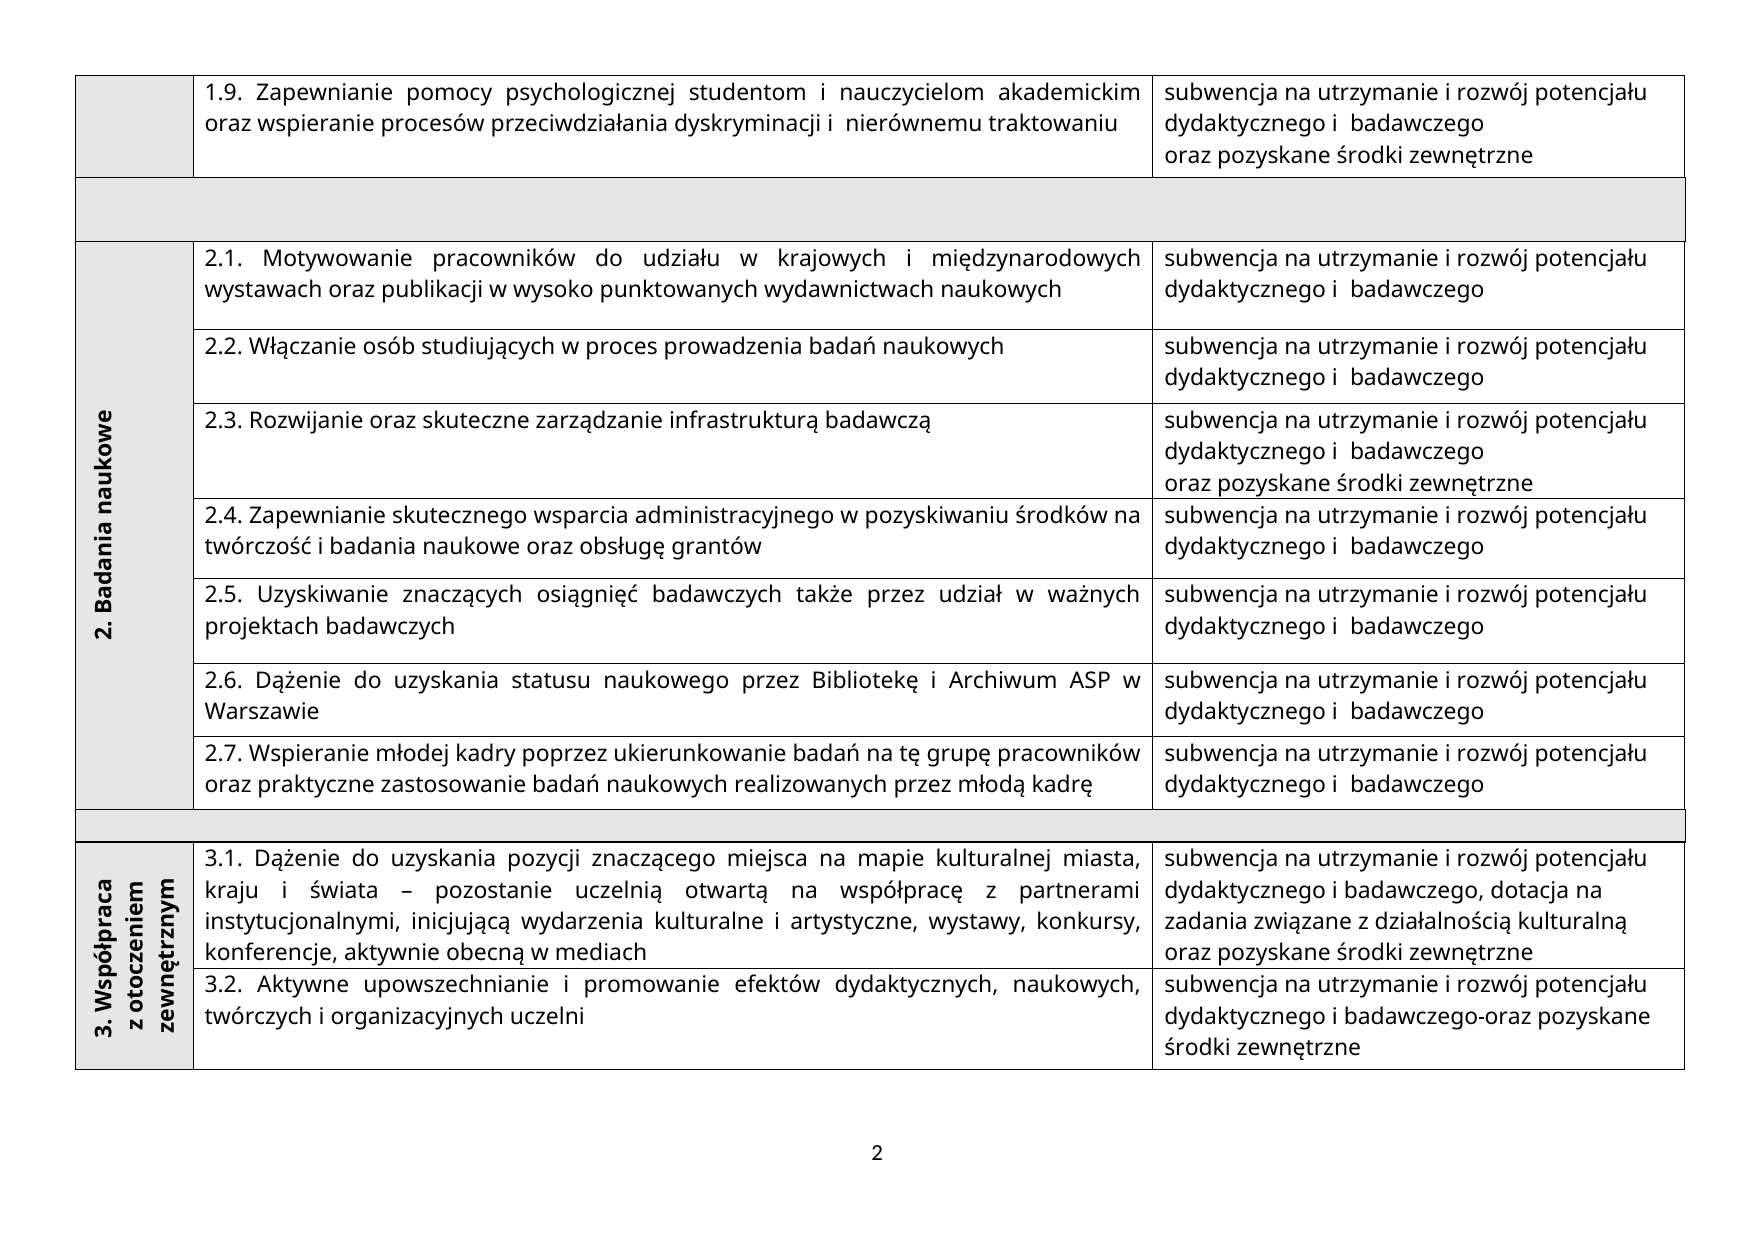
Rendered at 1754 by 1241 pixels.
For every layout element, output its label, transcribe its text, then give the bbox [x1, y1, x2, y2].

table_cell 3.1. Dążenie do uzyskania pozycji znaczącego miejsca na mapie kulturalnej miasta, kraju i świata – pozostanie uczelnią otwartą na współpracę z partnerami instytucjonalnymi, inicjującą wydarzenia kulturalne i artystyczne, wystawy, konkursy, konferencje, aktywnie obecną w mediach [194, 843, 1152, 967]
table_cell subwencja na utrzymanie i rozwój potencjału dydaktycznego i badawczego, dotacja na zadania związane z działalnością kulturalną oraz pozyskane środki zewnętrzne [1153, 843, 1684, 967]
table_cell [1153, 76, 1684, 177]
table_cell subwencja na utrzymanie i rozwój potencjału dydaktycznego i badawczego oraz pozyskane środki zewnętrzne [1153, 404, 1684, 498]
table_cell 2.6. Dążenie do uzyskania statusu naukowego przez Bibliotekę i Archiwum ASP w Warszawie [194, 664, 1152, 736]
table_cell 3.2. Aktywne upowszechnianie i promowanie efektów dydaktycznych, naukowych, twórczych i organizacyjnych uczelni [194, 969, 1152, 1069]
table_cell subwencja na utrzymanie i rozwój potencjału dydaktycznego i badawczego [1153, 664, 1684, 736]
table_cell 1.9. Zapewnianie pomocy psychologicznej studentom i nauczycielom akademickim oraz wspieranie procesów przeciwdziałania dyskryminacji i nierównemu traktowaniu [194, 76, 1152, 177]
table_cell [1153, 969, 1684, 1069]
table_cell subwencja na utrzymanie i rozwój potencjału dydaktycznego i badawczego [1153, 242, 1684, 329]
table_cell 2. Badania naukowe [76, 242, 193, 809]
table_cell subwencja na utrzymanie i rozwój potencjału dydaktycznego i badawczego [1153, 579, 1684, 663]
table_cell 2.3. Rozwijanie oraz skuteczne zarządzanie infrastrukturą badawczą [194, 404, 1152, 498]
table_cell 3. Współpraca z otoczeniem zewnętrznym [76, 843, 193, 1069]
table_cell 2.1. Motywowanie pracowników do udziału w krajowych i międzynarodowych wystawach oraz publikacji w wysoko punktowanych wydawnictwach naukowych [194, 242, 1152, 329]
table_cell subwencja na utrzymanie i rozwój potencjału dydaktycznego i badawczego [1153, 330, 1684, 403]
table_cell [76, 810, 1685, 841]
table_cell subwencja na utrzymanie i rozwój potencjału dydaktycznego i badawczego [1153, 499, 1684, 577]
table_cell [76, 178, 1685, 241]
table_cell 2.2. Włączanie osób studiujących w proces prowadzenia badań naukowych [194, 330, 1152, 403]
table_cell 2.4. Zapewnianie skutecznego wsparcia administracyjnego w pozyskiwaniu środków na twórczość i badania naukowe oraz obsługę grantów [194, 499, 1152, 577]
table_cell 2.5. Uzyskiwanie znaczących osiągnięć badawczych także przez udział w ważnych projektach badawczych [194, 579, 1152, 663]
table_cell 2.7. Wspieranie młodej kadry poprzez ukierunkowanie badań na tę grupę pracowników oraz praktyczne zastosowanie badań naukowych realizowanych przez młodą kadrę [194, 737, 1152, 809]
table_cell subwencja na utrzymanie i rozwój potencjału dydaktycznego i badawczego [1153, 737, 1684, 809]
